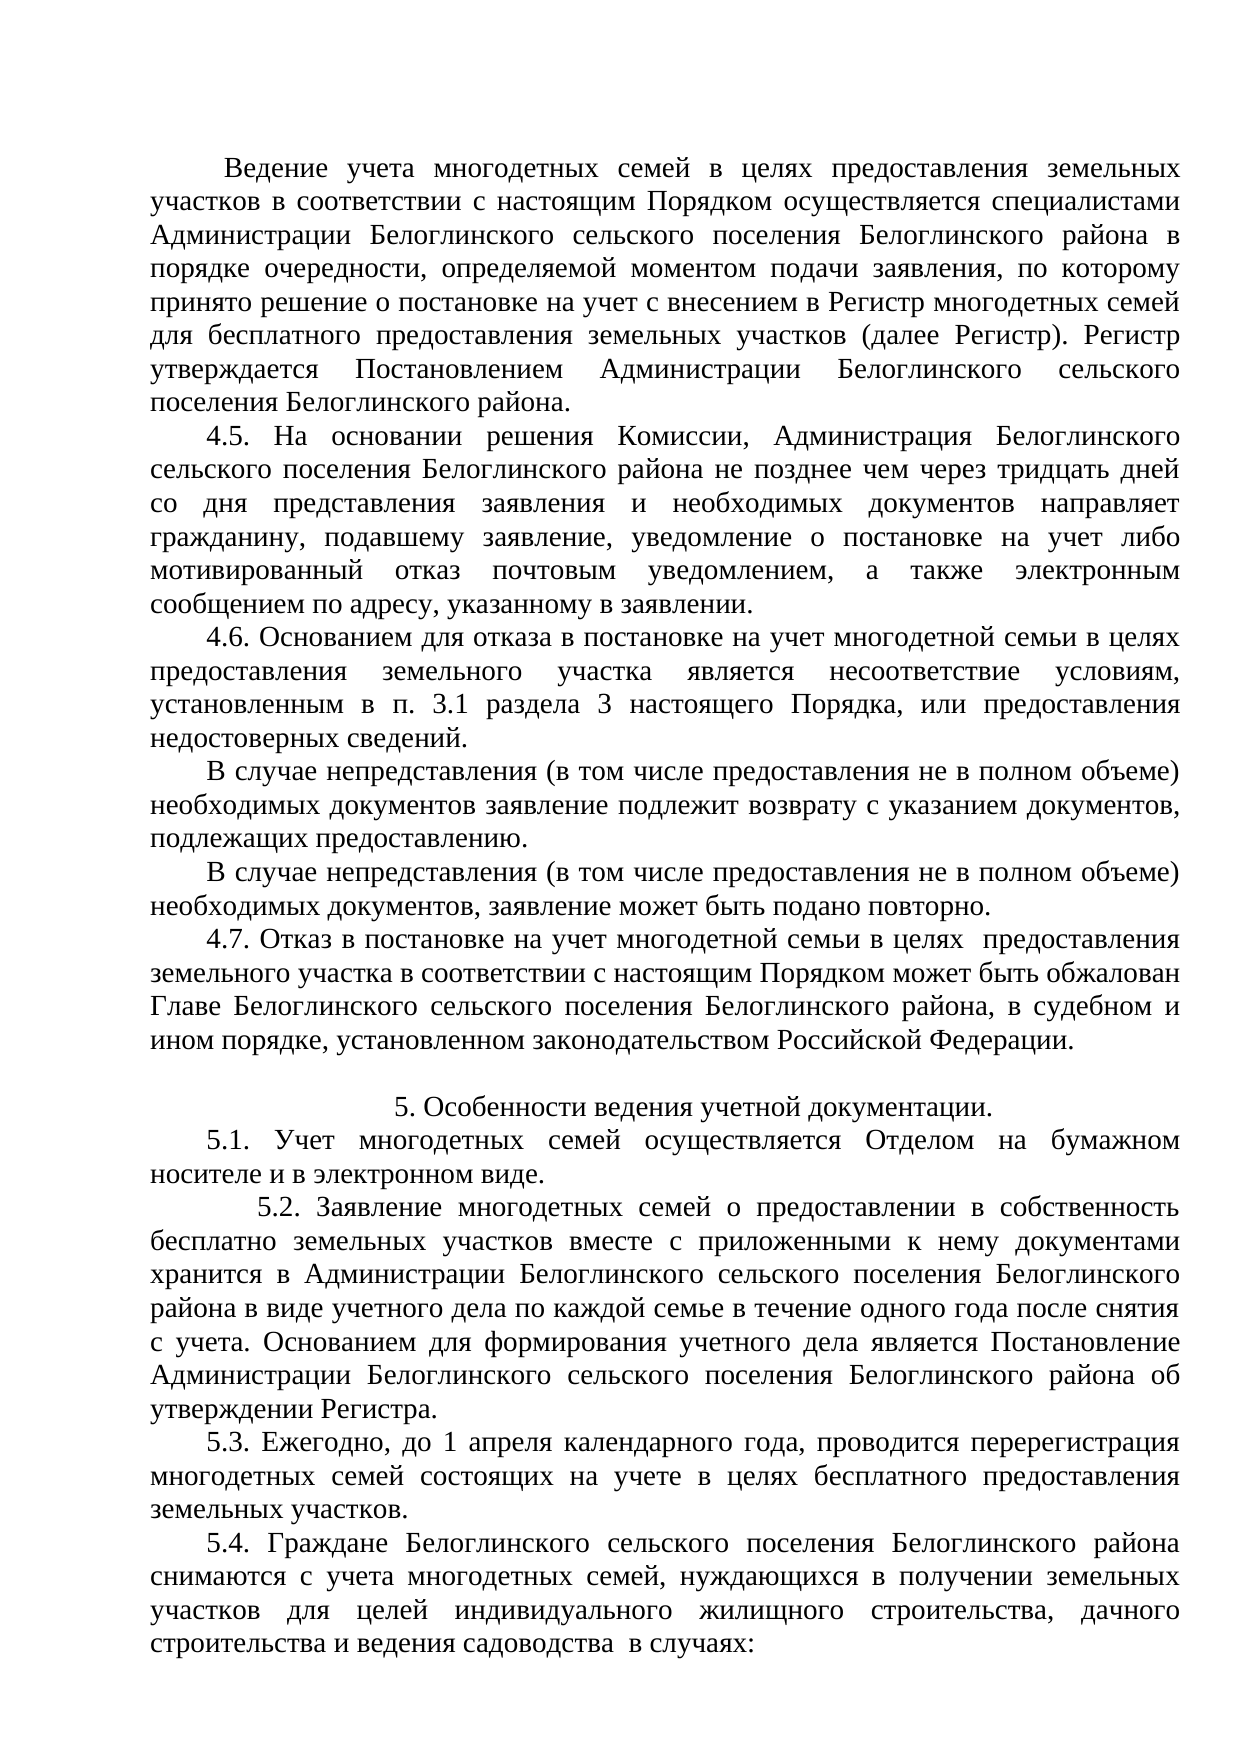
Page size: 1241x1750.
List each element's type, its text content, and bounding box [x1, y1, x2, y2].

text 5.1. Учет многодетных семей осуществляется Отделом на бумажном носителе и в электронном виде. [150, 1122, 1181, 1189]
text 4.7. Отказ в постановке на учет многодетной семьи в целях предоставления земельного участка в соответствии с настоящим Порядком может быть обжалован Главе Белоглинского сельского поселения Белоглинского района, в судебном и ином порядке, установленном законодательством Российской Федерации. [150, 921, 1181, 1055]
text 5.2. Заявление многодетных семей о предоставлении в собственность бесплатно земельных участков вместе с приложенными к нему документами хранится в Администрации Белоглинского сельского поселения Белоглинского района в виде учетного дела по каждой семье в течение одного года после снятия с учета. Основанием для формирования учетного дела является Постановление Администрации Белоглинского сельского поселения Белоглинского района об утверждении Регистра. [150, 1189, 1181, 1424]
text Ведение учета многодетных семей в целях предоставления земельных участков в соответствии с настоящим Порядком осуществляется специалистами Администрации Белоглинского сельского поселения Белоглинского района в порядке очередности, определяемой моментом подачи заявления, по которому принято решение о постановке на учет с внесением в Регистр многодетных семей для бесплатного предоставления земельных участков (далее Регистр). Регистр утверждается Постановлением Администрации Белоглинского сельского поселения Белоглинского района. [150, 150, 1181, 418]
text 5.3. Ежегодно, до 1 апреля календарного года, проводится перерегистрация многодетных семей состоящих на учете в целях бесплатного предоставления земельных участков. [150, 1424, 1181, 1525]
text 5. Особенности ведения учетной документации. [150, 1089, 1181, 1122]
text В случае непредставления (в том числе предоставления не в полном объеме) необходимых документов заявление подлежит возврату с указанием документов, подлежащих предоставлению. [150, 753, 1181, 854]
text В случае непредставления (в том числе предоставления не в полном объеме) необходимых документов, заявление может быть подано повторно. [150, 854, 1181, 921]
text 4.5. На основании решения Комиссии, Администрация Белоглинского сельского поселения Белоглинского района не позднее чем через тридцать дней со дня представления заявления и необходимых документов направляет гражданину, подавшему заявление, уведомление о постановке на учет либо мотивированный отказ почтовым уведомлением, а также электронным сообщением по адресу, указанному в заявлении. [150, 418, 1181, 619]
text 4.6. Основанием для отказа в постановке на учет многодетной семьи в целях предоставления земельного участка является несоответствие условиям, установленным в п. 3.1 раздела 3 настоящего Порядка, или предоставления недостоверных сведений. [150, 619, 1181, 753]
text 5.4. Граждане Белоглинского сельского поселения Белоглинского района снимаются с учета многодетных семей, нуждающихся в получении земельных участков для целей индивидуального жилищного строительства, дачного строительства и ведения садоводства в случаях: [150, 1525, 1181, 1659]
